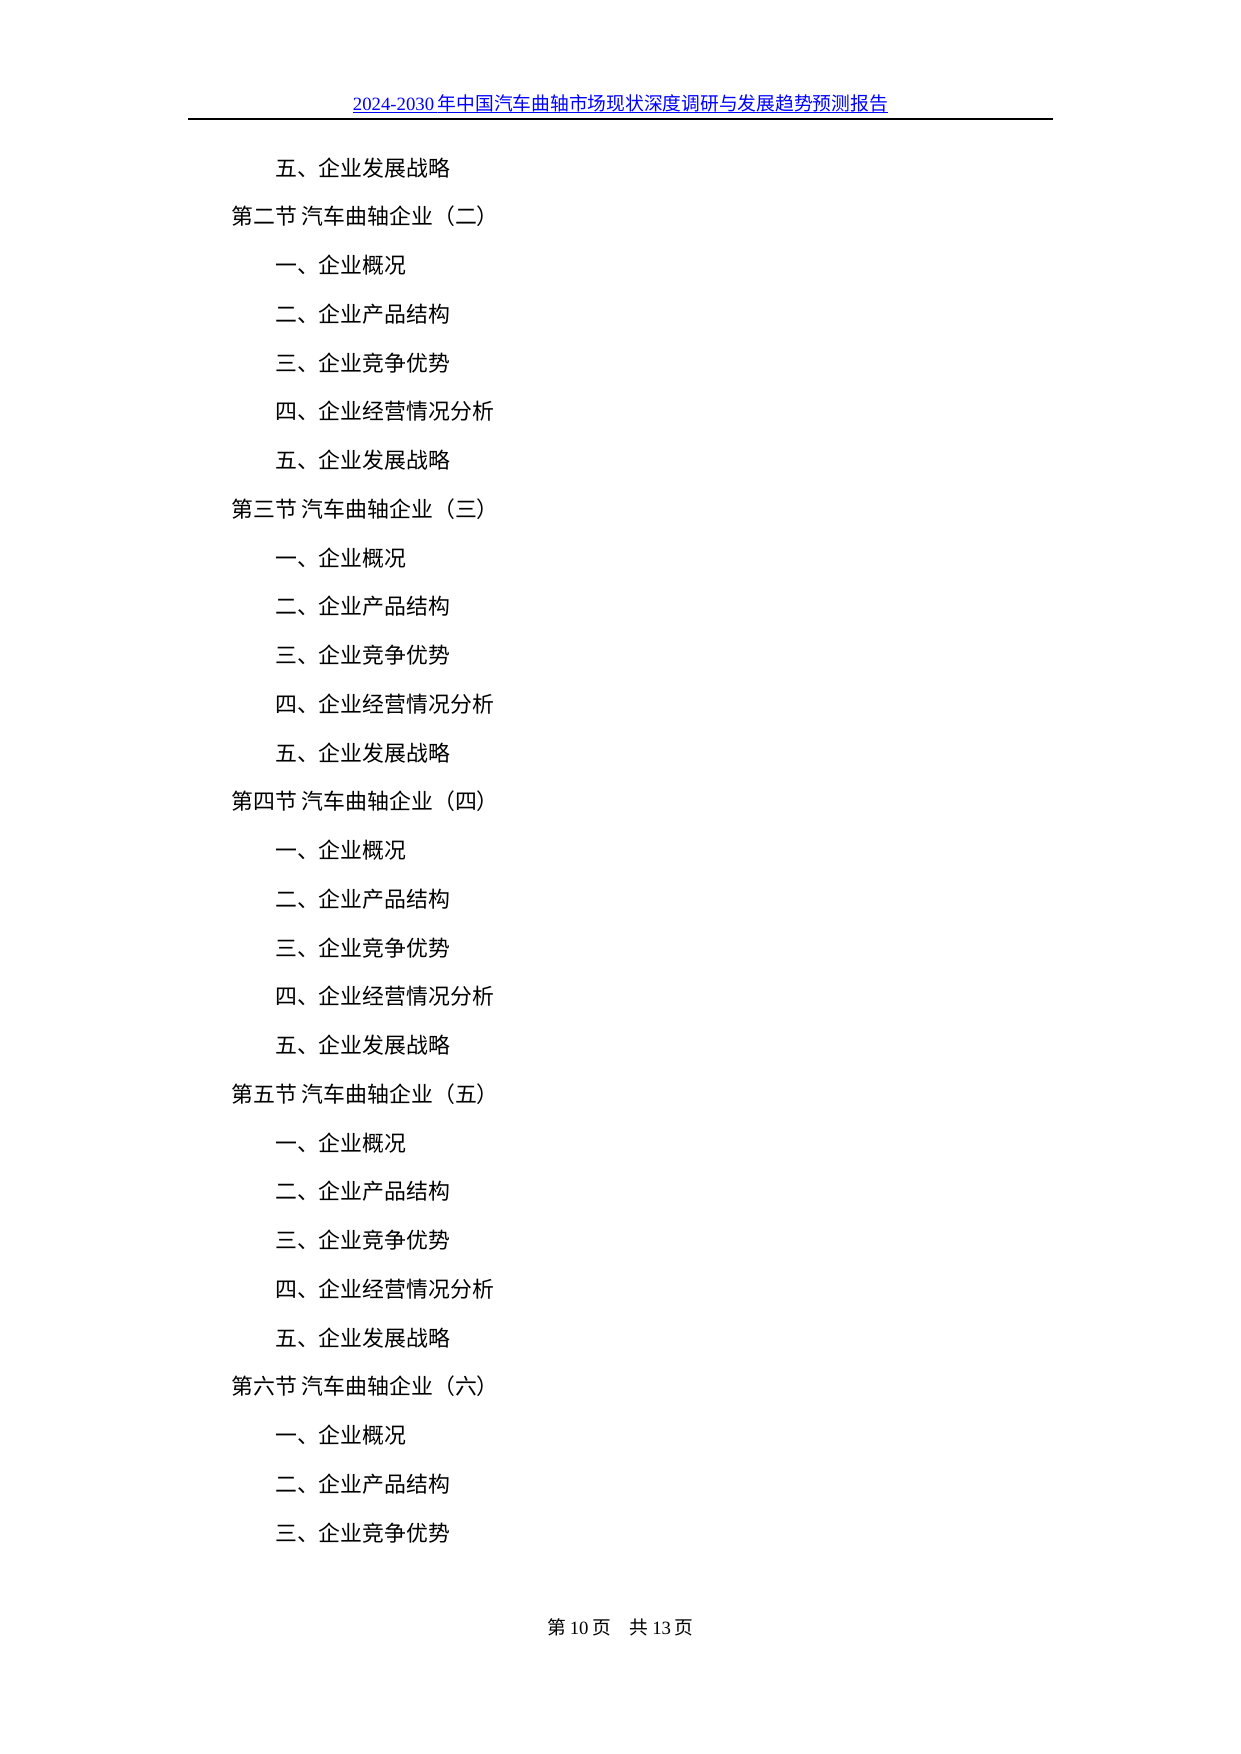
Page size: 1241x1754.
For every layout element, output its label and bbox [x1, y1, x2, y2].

text [187, 150, 1053, 1548]
